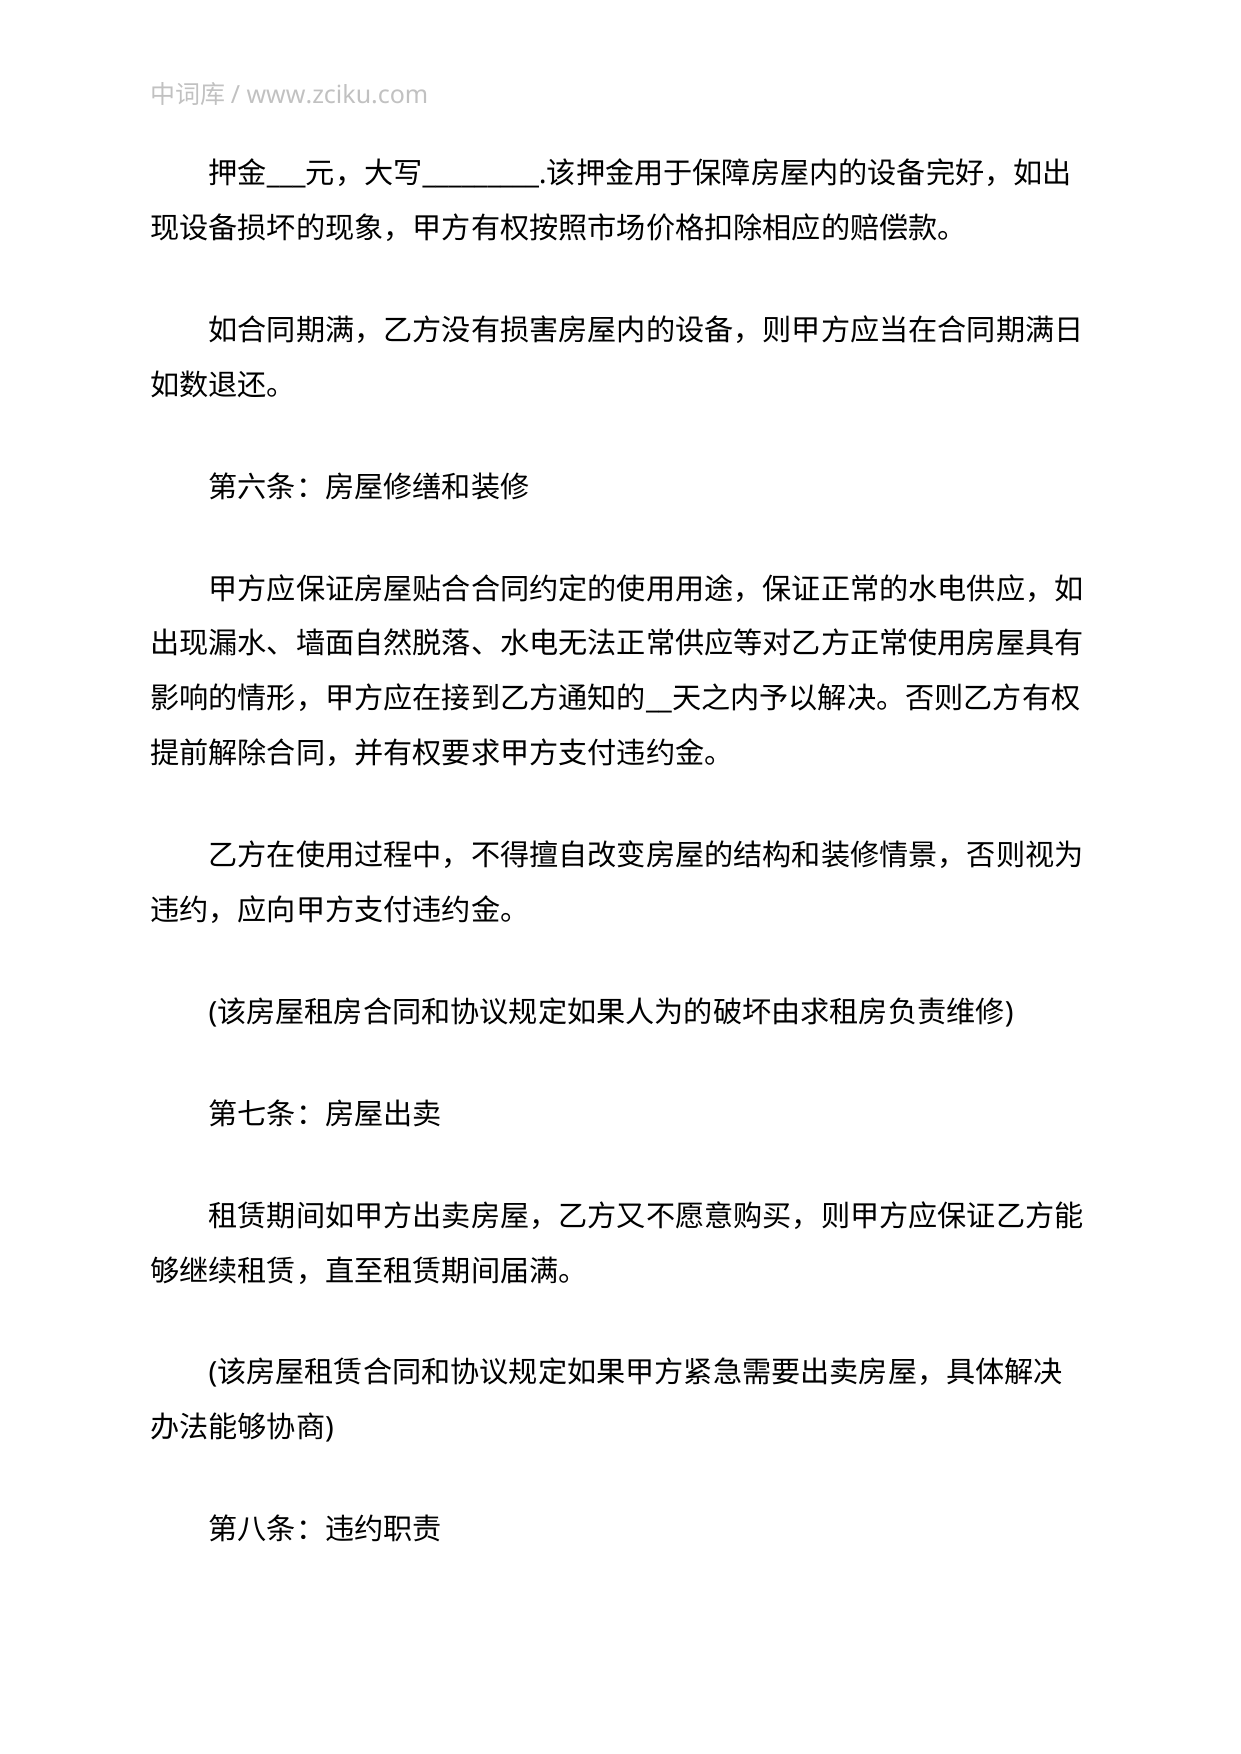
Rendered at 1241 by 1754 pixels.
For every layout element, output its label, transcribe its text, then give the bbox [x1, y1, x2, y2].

text 租赁期间如甲方出卖房屋，乙方又不愿意购买，则甲方应保证乙方能够继续租赁，直至租赁期间届满。 [150, 1192, 1090, 1289]
text 第七条：房屋出卖 [150, 1090, 1090, 1133]
text 如合同期满，乙方没有损害房屋内的设备，则甲方应当在合同期满日如数退还。 [150, 307, 1090, 404]
text 第六条：房屋修缮和装修 [150, 463, 1090, 506]
text 甲方应保证房屋贴合合同约定的使用用途，保证正常的水电供应，如出现漏水、墙面自然脱落、水电无法正常供应等对乙方正常使用房屋具有影响的情形，甲方应在接到乙方通知的__天之内予以解决。否则乙方有权提前解除合同，并有权要求甲方支付违约金。 [150, 565, 1090, 772]
text 第八条：违约职责 [150, 1506, 1090, 1548]
text 押金___元，大写_________.该押金用于保障房屋内的设备完好，如出现设备损坏的现象，甲方有权按照市场价格扣除相应的赔偿款。 [150, 150, 1090, 247]
text 乙方在使用过程中，不得擅自改变房屋的结构和装修情景，否则视为违约，应向甲方支付违约金。 [150, 832, 1090, 929]
text (该房屋租房合同和协议规定如果人为的破坏由求租房负责维修) [150, 988, 1090, 1031]
text (该房屋租赁合同和协议规定如果甲方紧急需要出卖房屋，具体解决办法能够协商) [150, 1349, 1090, 1446]
